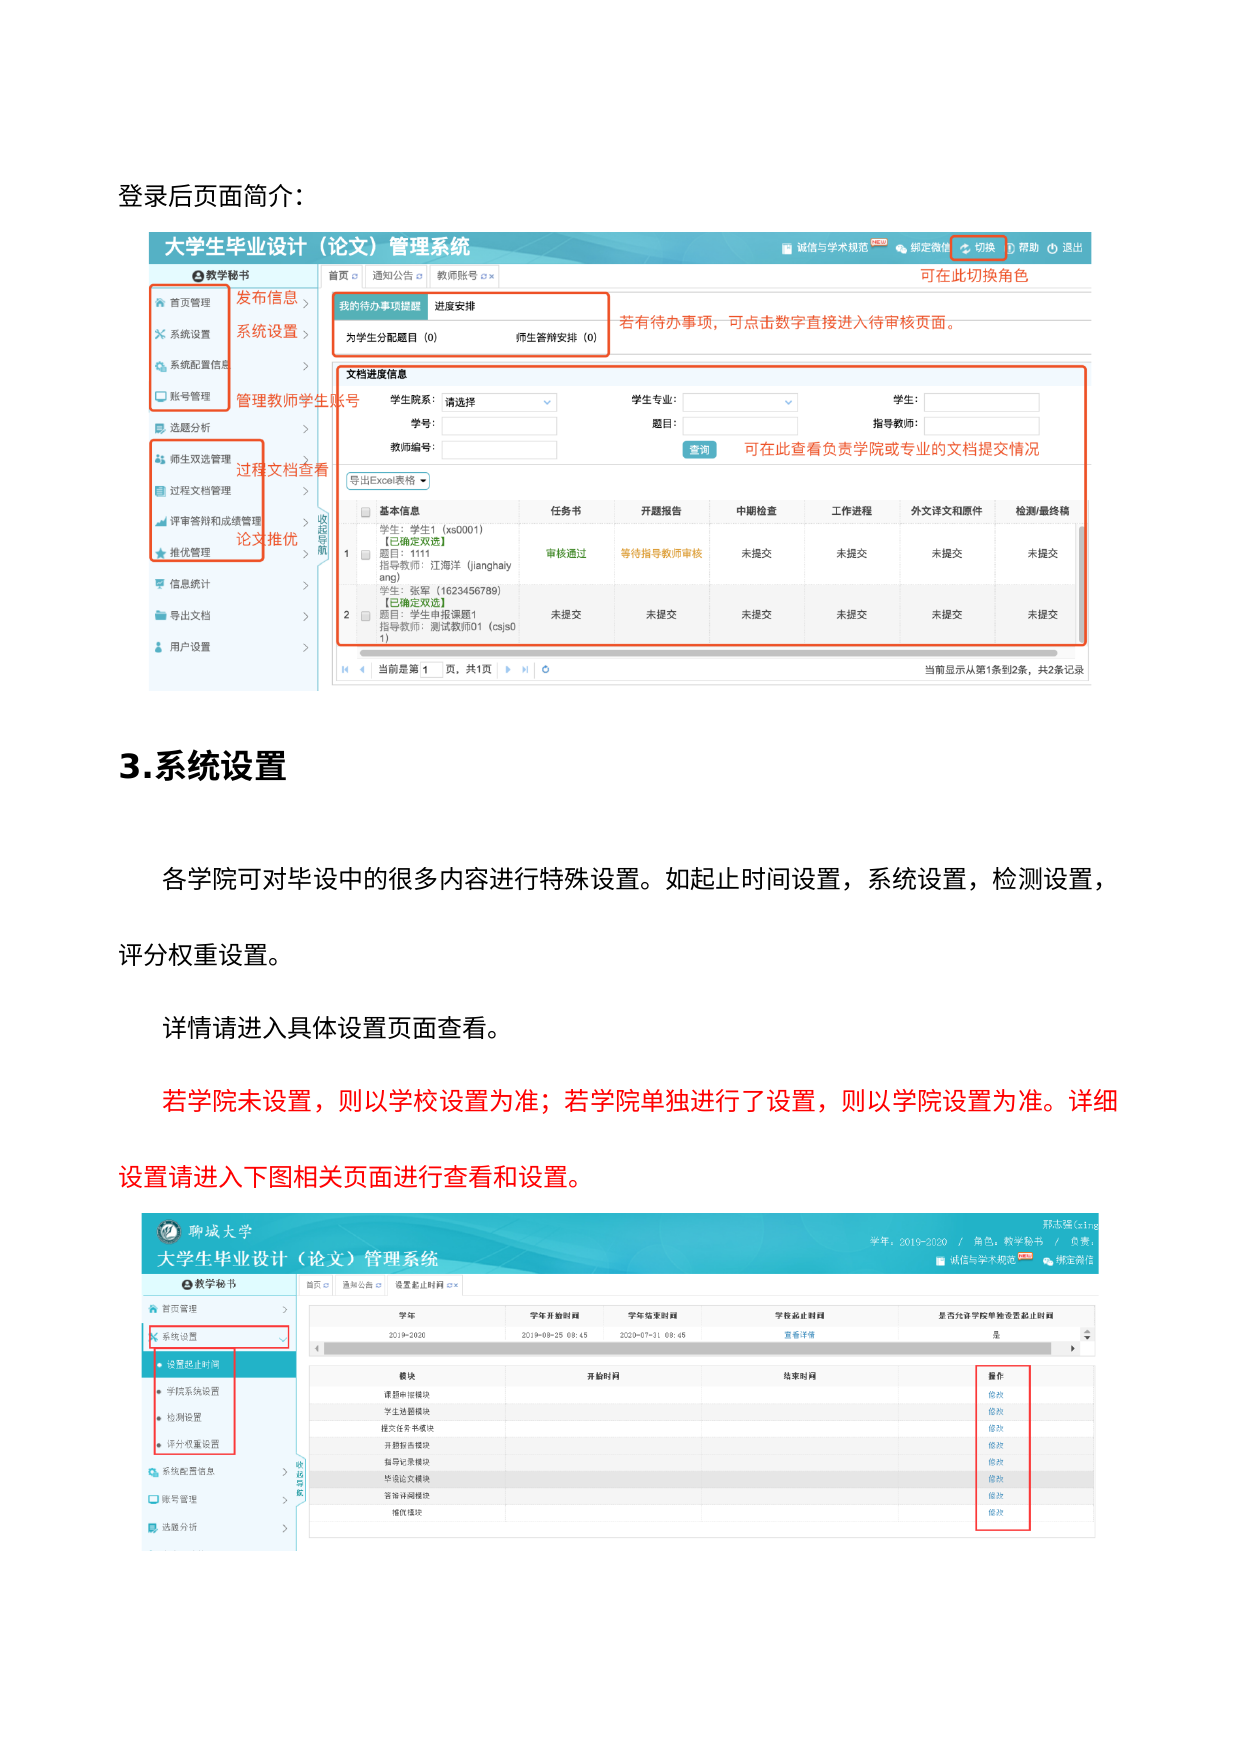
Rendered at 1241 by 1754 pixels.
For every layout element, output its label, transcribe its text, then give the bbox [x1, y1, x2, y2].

picture [148, 232, 1092, 691]
picture [141, 1213, 1099, 1551]
text 详情请进入具体设置页面查看。 [118, 992, 1122, 1061]
text 各学院可对毕设中的很多内容进行特殊设置。如起止时间设置，系统设置，检测设置，评分权重设置。 [118, 843, 1122, 988]
text 若学院未设置，则以学校设置为准；若学院单独进行了设置，则以学院设置为准。详细设置请进入下图相关页面进行查看和设置。 [118, 1065, 1122, 1210]
subtitle 3.系统设置 [118, 730, 1122, 799]
text 登录后页面简介： [118, 159, 1122, 229]
